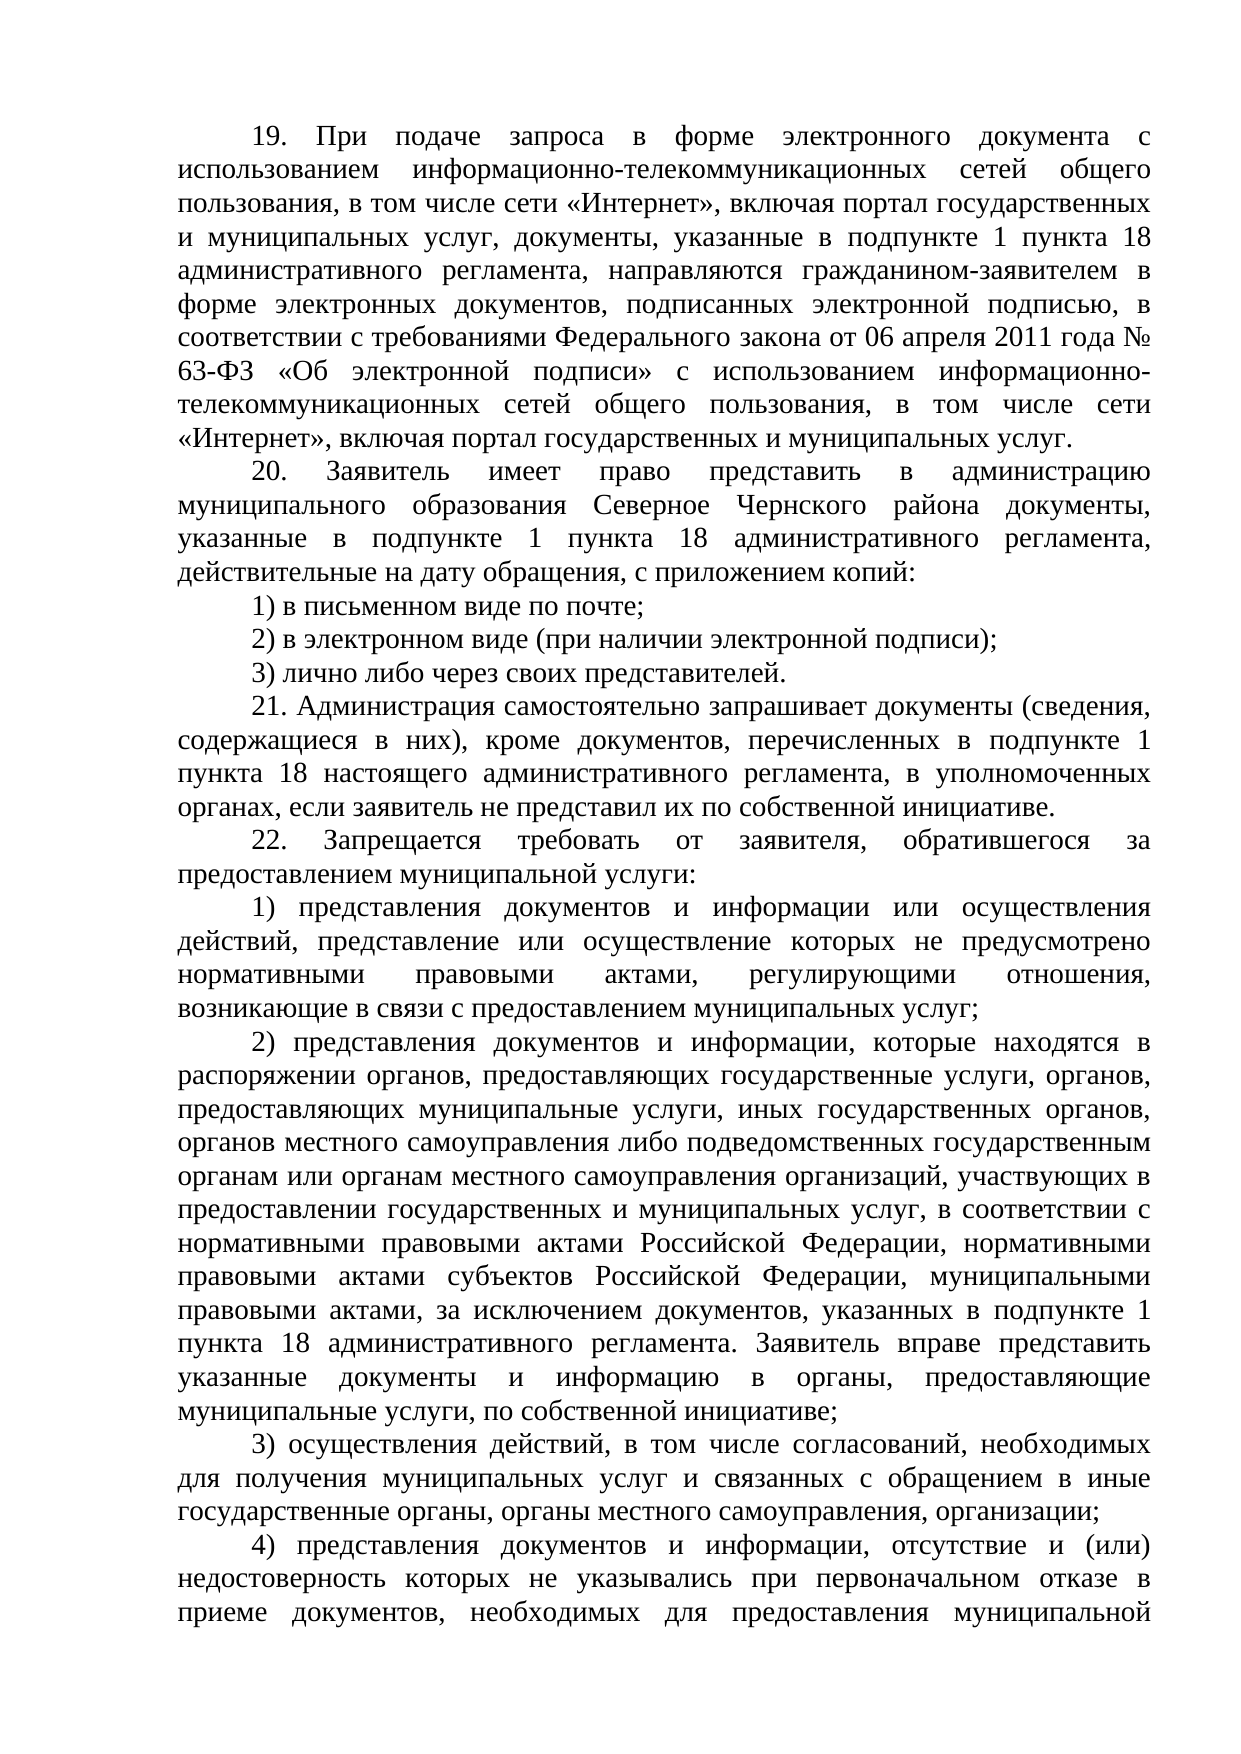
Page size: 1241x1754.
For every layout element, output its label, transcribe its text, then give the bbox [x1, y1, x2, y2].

text 2) в электронном виде (при наличии электронной подписи); [177, 621, 1152, 655]
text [177, 1527, 1152, 1627]
text 3) осуществления действий, в том числе согласований, необходимых для получения муниципальных услуг и связанных с обращением в иные государственные органы, органы местного самоуправления, организации; [177, 1426, 1152, 1527]
text 22. Запрещается требовать от заявителя, обратившегося за предоставлением муниципальной услуги: [177, 822, 1152, 889]
text 19. При подаче запроса в форме электронного документа с использованием информационно-телекоммуникационных сетей общего пользования, в том числе сети «Интернет», включая портал государственных и муниципальных услуг, документы, указанные в подпункте 1 пункта 18 административного регламента, направляются гражданином-заявителем в форме электронных документов, подписанных электронной подписью, в соответствии с требованиями Федерального закона от 06 апреля 2011 года № 63-ФЗ «Об электронной подписи» с использованием информационно-телекоммуникационных сетей общего пользования, в том числе сети «Интернет», включая портал государственных и муниципальных услуг. [177, 118, 1152, 453]
text 2) представления документов и информации, которые находятся в распоряжении органов, предоставляющих государственные услуги, органов, предоставляющих муниципальные услуги, иных государственных органов, органов местного самоуправления либо подведомственных государственным органам или органам местного самоуправления организаций, участвующих в предоставлении государственных и муниципальных услуг, в соответствии с нормативными правовыми актами Российской Федерации, нормативными правовыми актами субъектов Российской Федерации, муниципальными правовыми актами, за исключением документов, указанных в подпункте 1 пункта 18 административного регламента. Заявитель вправе представить указанные документы и информацию в органы, предоставляющие муниципальные услуги, по собственной инициативе; [177, 1024, 1152, 1426]
text 1) представления документов и информации или осуществления действий, представление или осуществление которых не предусмотрено нормативными правовыми актами, регулирующими отношения, возникающие в связи с предоставлением муниципальных услуг; [177, 889, 1152, 1024]
text 1) в письменном виде по почте; [177, 588, 1152, 621]
text 3) лично либо через своих представителей. [177, 655, 1152, 688]
text 20. Заявитель имеет право представить в администрацию муниципального образования Северное Чернского района документы, указанные в подпункте 1 пункта 18 административного регламента, действительные на дату обращения, с приложением копий: [177, 453, 1152, 588]
text 21. Администрация самостоятельно запрашивает документы (сведения, содержащиеся в них), кроме документов, перечисленных в подпункте 1 пункта 18 настоящего административного регламента, в уполномоченных органах, если заявитель не представил их по собственной инициативе. [177, 688, 1152, 822]
